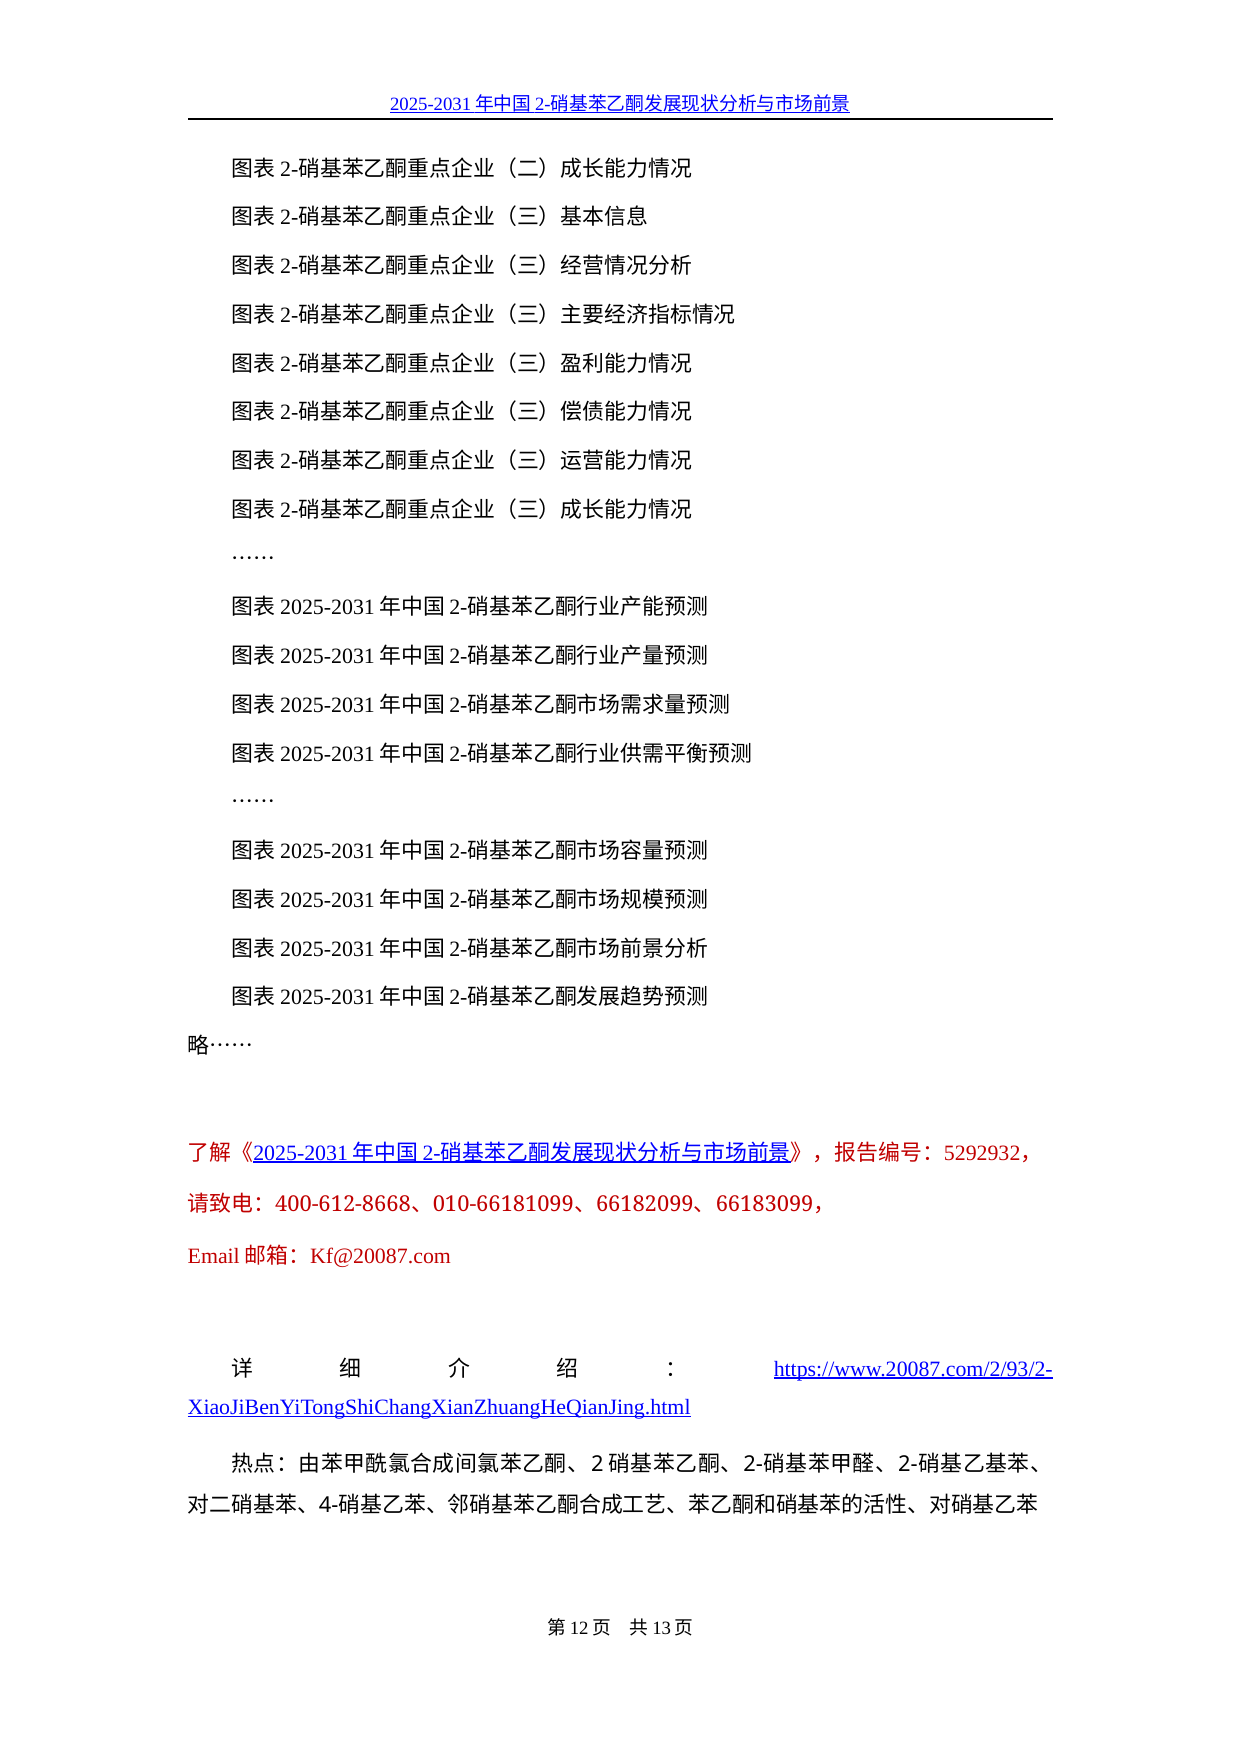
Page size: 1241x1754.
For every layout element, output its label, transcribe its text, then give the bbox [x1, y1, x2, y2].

text 请致电：400-612-8668、010-66181099、66182099、66183099， [187, 1186, 1053, 1218]
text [187, 150, 1053, 1060]
text Email邮箱：Kf@20087.com [187, 1237, 1053, 1270]
text 了解《2025-2031年中国2-硝基苯乙酮发展现状分析与市场前景》，报告编号：5292932， [187, 1134, 1053, 1167]
text 详细介绍：https://www.20087.com/2/93/2-XiaoJiBenYiTongShiChangXianZhuangHeQianJing.html [187, 1350, 1053, 1423]
text 热点：由苯甲酰氯合成间氯苯乙酮、2硝基苯乙酮、2-硝基苯甲醛、2-硝基乙基苯、对二硝基苯、4-硝基乙苯、邻硝基苯乙酮合成工艺、苯乙酮和硝基苯的活性、对硝基乙苯 [187, 1446, 1053, 1519]
